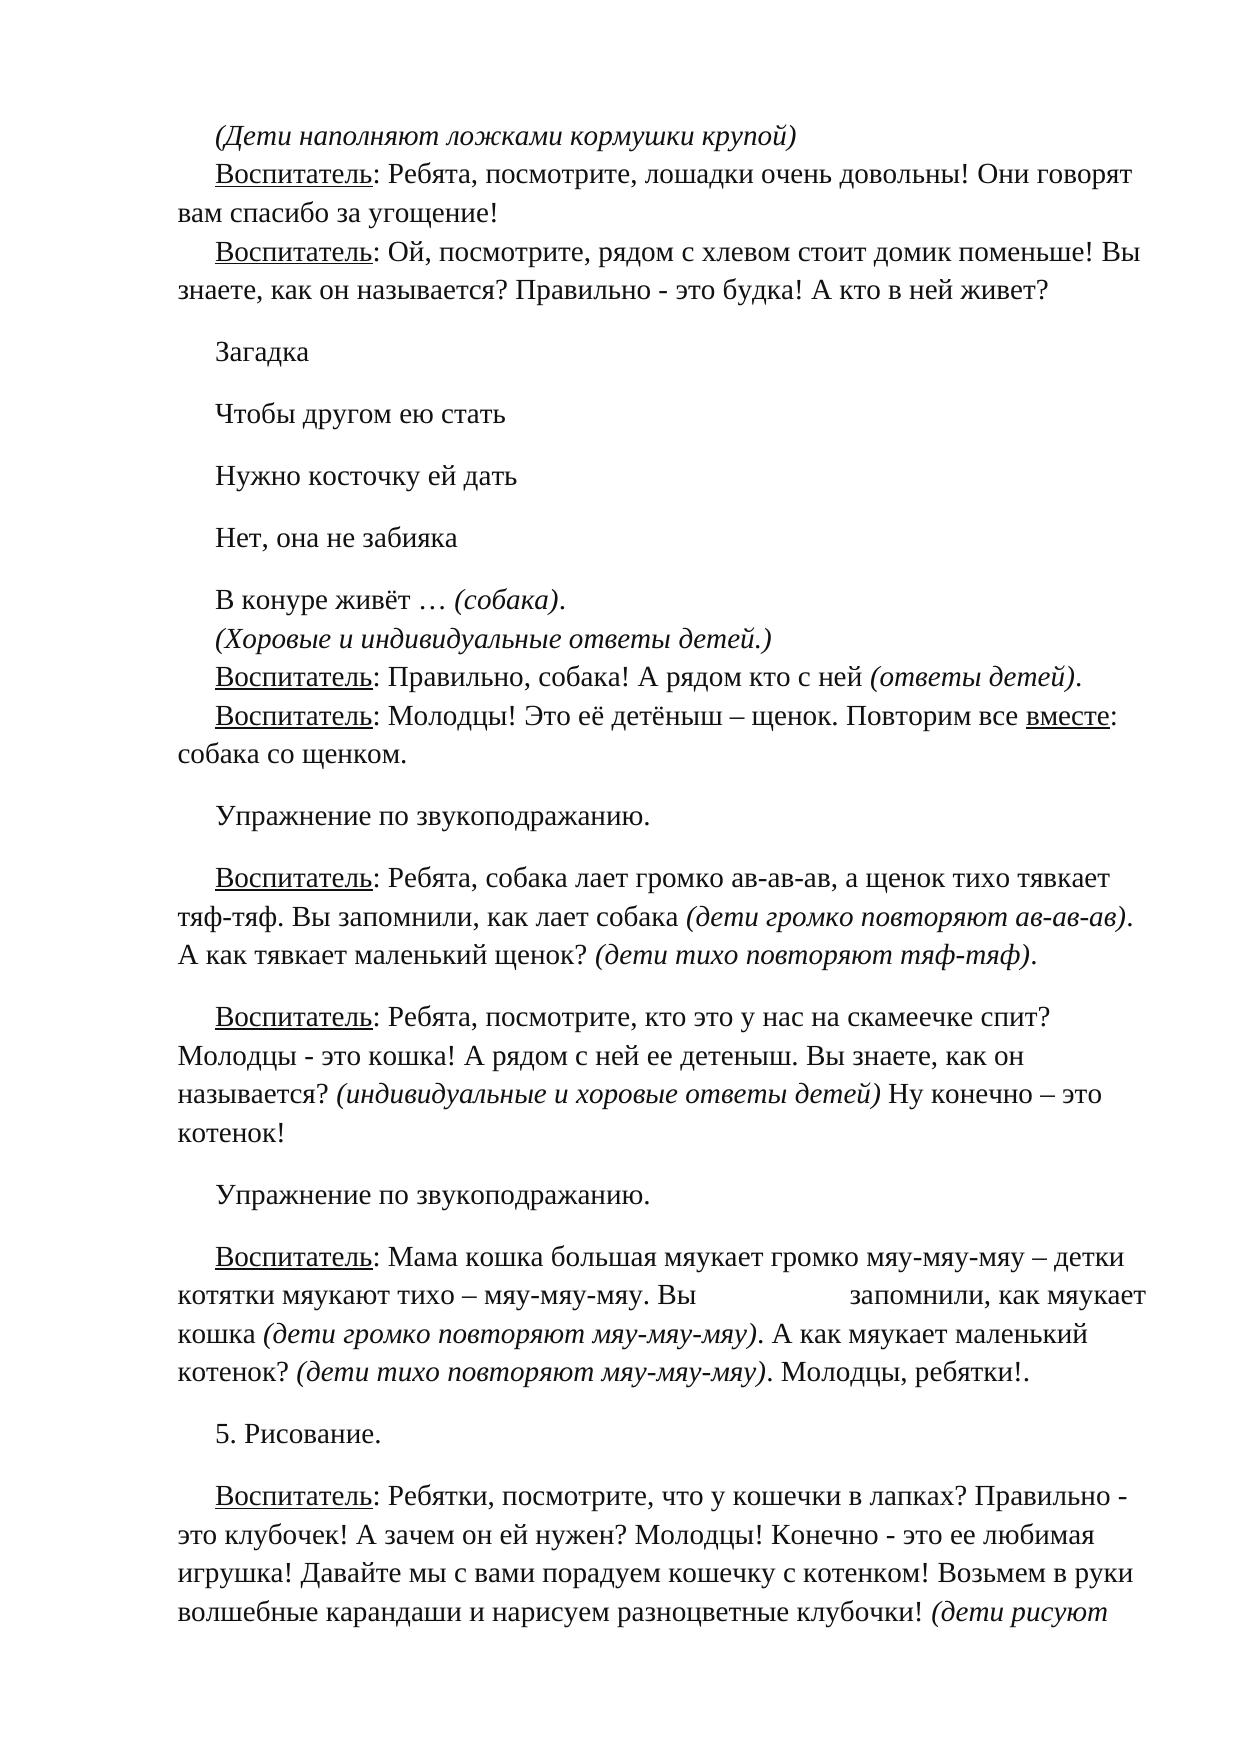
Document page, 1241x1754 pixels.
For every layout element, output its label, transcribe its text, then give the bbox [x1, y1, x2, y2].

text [177, 1478, 1152, 1628]
text (Дети наполняют ложками кормушки крупой) [177, 118, 1152, 152]
text Воспитатель: Ребята, посмотрите, лошадки очень довольны! Они говорят вам спасибо за угощение! [177, 157, 1152, 229]
text Нужно косточку ей дать [177, 458, 1152, 492]
text Упражнение по звукоподражанию. [177, 798, 1152, 832]
text Воспитатель: Мама кошка большая мяукает громко мяу-мяу-мяу – детки котятки мяукают тихо – мяу-мяу-мяу. Вы запомнили, как мяукает кошка (дети громко повторяют мяу-мяу-мяу). А как мяукает маленький котенок? (дети тихо повторяют мяу-мяу-мяу). Молодцы, ребятки!. [177, 1239, 1152, 1388]
text 5. Рисование. [177, 1417, 1152, 1450]
text Воспитатель: Ребята, посмотрите, кто это у нас на скамеечке спит? Молодцы - это кошка! А рядом с ней ее детеныш. Вы знаете, как он называется? (индивидуальные и хоровые ответы детей) Ну конечно – это котенок! [177, 999, 1152, 1148]
text Воспитатель: Ой, посмотрите, рядом с хлевом стоит домик поменьше! Вы знаете, как он называется? Правильно - это будка! А кто в ней живет? [177, 234, 1152, 306]
text Воспитатель: Молодцы! Это её детёныш – щенок. Повторим все вместе: собака со щенком. [177, 698, 1152, 770]
text Нет, она не забияка [177, 520, 1152, 554]
text Чтобы другом ею стать [177, 396, 1152, 430]
text Упражнение по звукоподражанию. [177, 1177, 1152, 1211]
text (Хоровые и индивидуальные ответы детей.) [177, 621, 1152, 654]
text Воспитатель: Правильно, собака! А рядом кто с ней (ответы детей). [177, 659, 1152, 693]
text Загадка [177, 334, 1152, 368]
text Воспитатель: Ребята, собака лает громко ав-ав-ав, а щенок тихо тявкает тяф-тяф. Вы запомнили, как лает собака (дети громко повторяют ав-ав-ав). А как тявкает маленький щенок? (дети тихо повторяют тяф-тяф). [177, 860, 1152, 971]
text В конуре живёт … (собака). [177, 582, 1152, 616]
